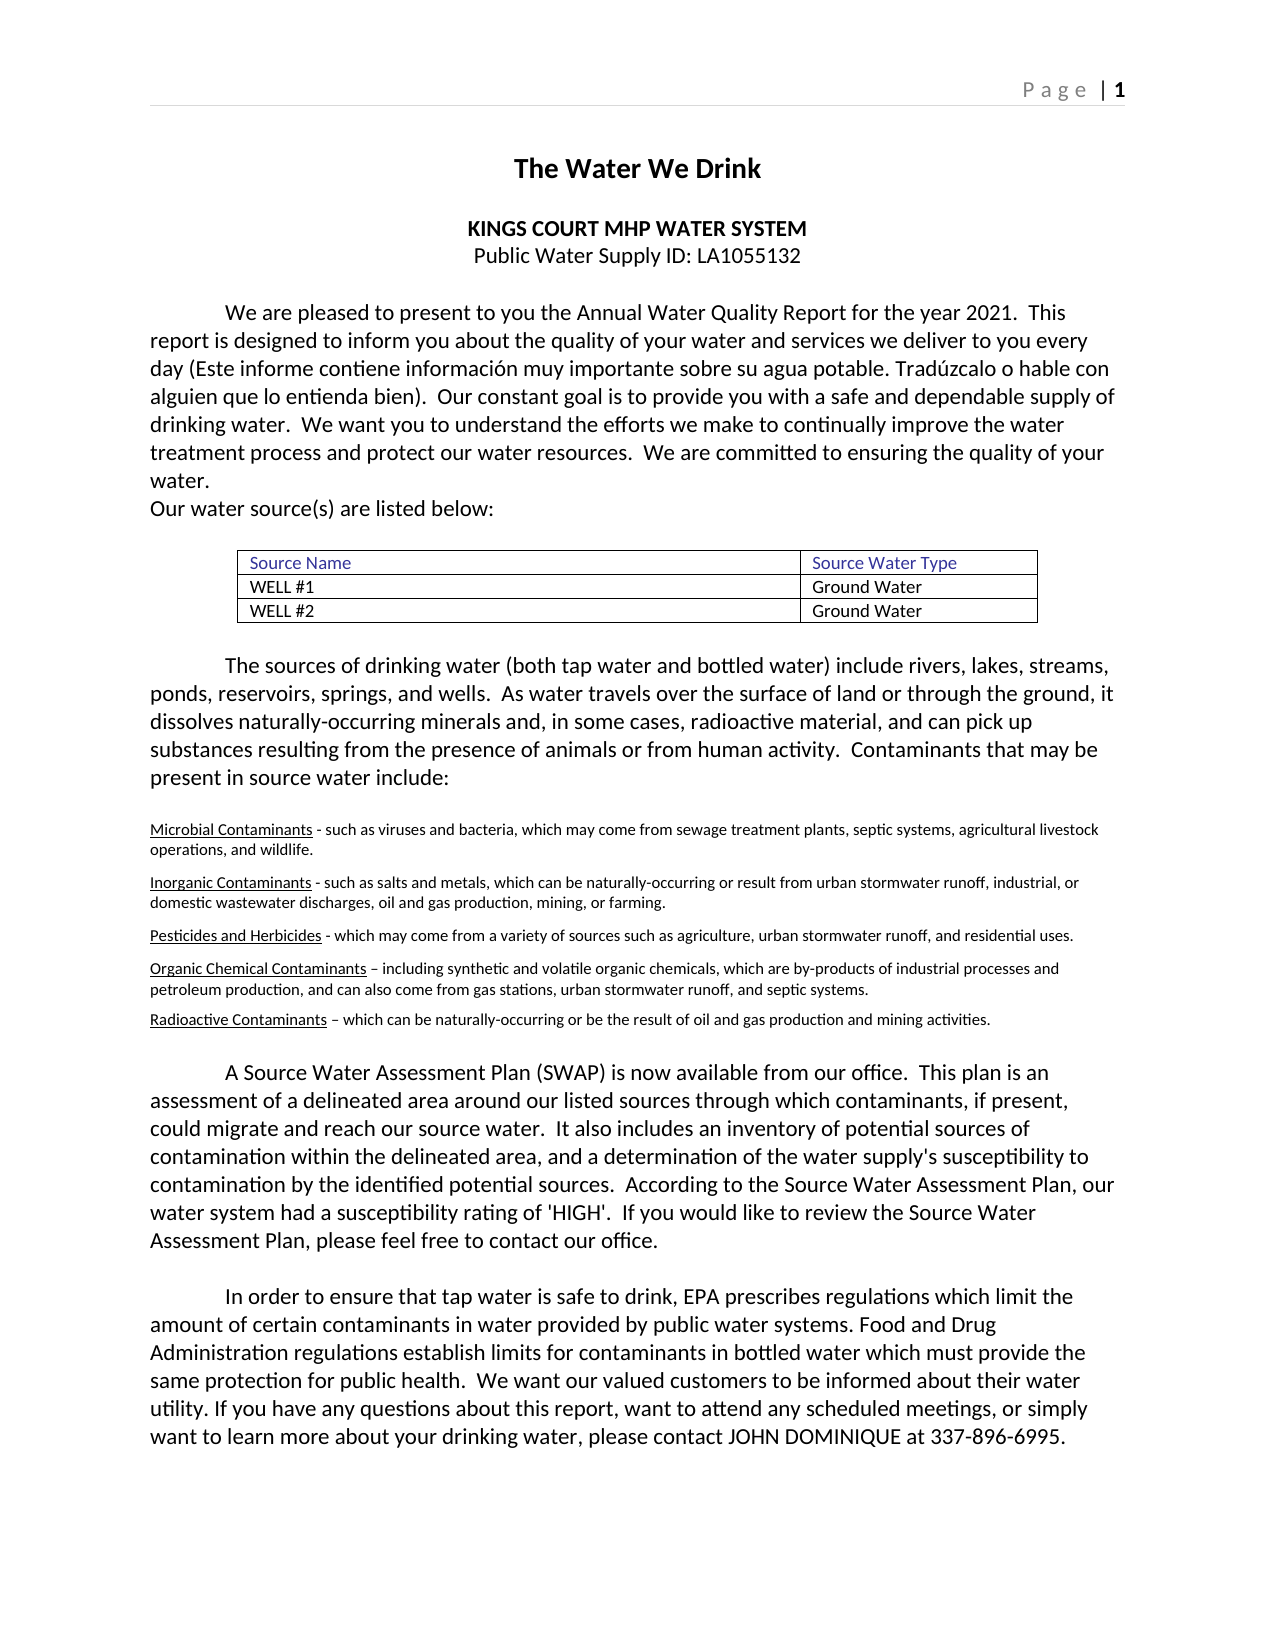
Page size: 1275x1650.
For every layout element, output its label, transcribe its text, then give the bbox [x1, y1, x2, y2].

text We are pleased to present to you the Annual Water Quality Report for the year 2021. This report is designed to inform you about the quality of your water and services we deliver to you every day (Este informe contiene información muy importante sobre su agua potable. Tradúzcalo o hable con alguien que lo entienda bien). Our constant goal is to provide you with a safe and dependable supply of drinking water. We want you to understand the efforts we make to continually improve the water treatment process and protect our water resources. We are committed to ensuring the quality of your water. [150, 298, 1125, 494]
text Microbial Contaminants - such as viruses and bacteria, which may come from sewage treatment plants, septic systems, agricultural livestock operations, and wildlife. [150, 819, 1125, 859]
table_header Source Name [238, 551, 800, 574]
table_header Source Water Type [801, 551, 1037, 574]
table_cell WELL #2 [238, 599, 800, 622]
table_cell Ground Water [801, 599, 1037, 622]
text KINGS COURT MHP WATER SYSTEM [150, 214, 1125, 242]
text The Water We Drink [150, 150, 1125, 186]
text The sources of drinking water (both tap water and bottled water) include rivers, lakes, streams, ponds, reservoirs, springs, and wells. As water travels over the surface of land or through the ground, it dissolves naturally-occurring minerals and, in some cases, radioactive material, and can pick up substances resulting from the presence of animals or from human activity. Contaminants that may be present in source water include: [150, 651, 1125, 791]
text In order to ensure that tap water is safe to drink, EPA prescribes regulations which limit the amount of certain contaminants in water provided by public water systems. Food and Drug Administration regulations establish limits for contaminants in bottled water which must provide the same protection for public health. We want our valued customers to be informed about their water utility. If you have any questions about this report, want to attend any scheduled meetings, or simply want to learn more about your drinking water, please contact JOHN DOMINIQUE at 337-896-6995. [150, 1282, 1125, 1450]
text Organic Chemical Contaminants – including synthetic and volatile organic chemicals, which are by-products of industrial processes and petroleum production, and can also come from gas stations, urban stormwater runoff, and septic systems. [150, 959, 1125, 999]
text Public Water Supply ID: LA1055132 [150, 242, 1125, 270]
text Pesticides and Herbicides - which may come from a variety of sources such as agriculture, urban stormwater runoff, and residential uses. [150, 926, 1125, 946]
table_cell WELL #1 [238, 575, 800, 598]
text Our water source(s) are listed below: [150, 494, 1125, 522]
text Inorganic Contaminants - such as salts and metals, which can be naturally-occurring or result from urban stormwater runoff, industrial, or domestic wastewater discharges, oil and gas production, mining, or farming. [150, 872, 1125, 913]
text A Source Water Assessment Plan (SWAP) is now available from our office. This plan is an assessment of a delineated area around our listed sources through which contaminants, if present, could migrate and reach our source water. It also includes an inventory of potential sources of contamination within the delineated area, and a determination of the water supply's susceptibility to contamination by the identified potential sources. According to the Source Water Assessment Plan, our water system had a susceptibility rating of 'HIGH'. If you would like to review the Source Water Assessment Plan, please feel free to contact our office. [150, 1058, 1125, 1254]
text Radioactive Contaminants – which can be naturally-occurring or be the result of oil and gas production and mining activities. [150, 1009, 1125, 1030]
table_cell Ground Water [801, 575, 1037, 598]
